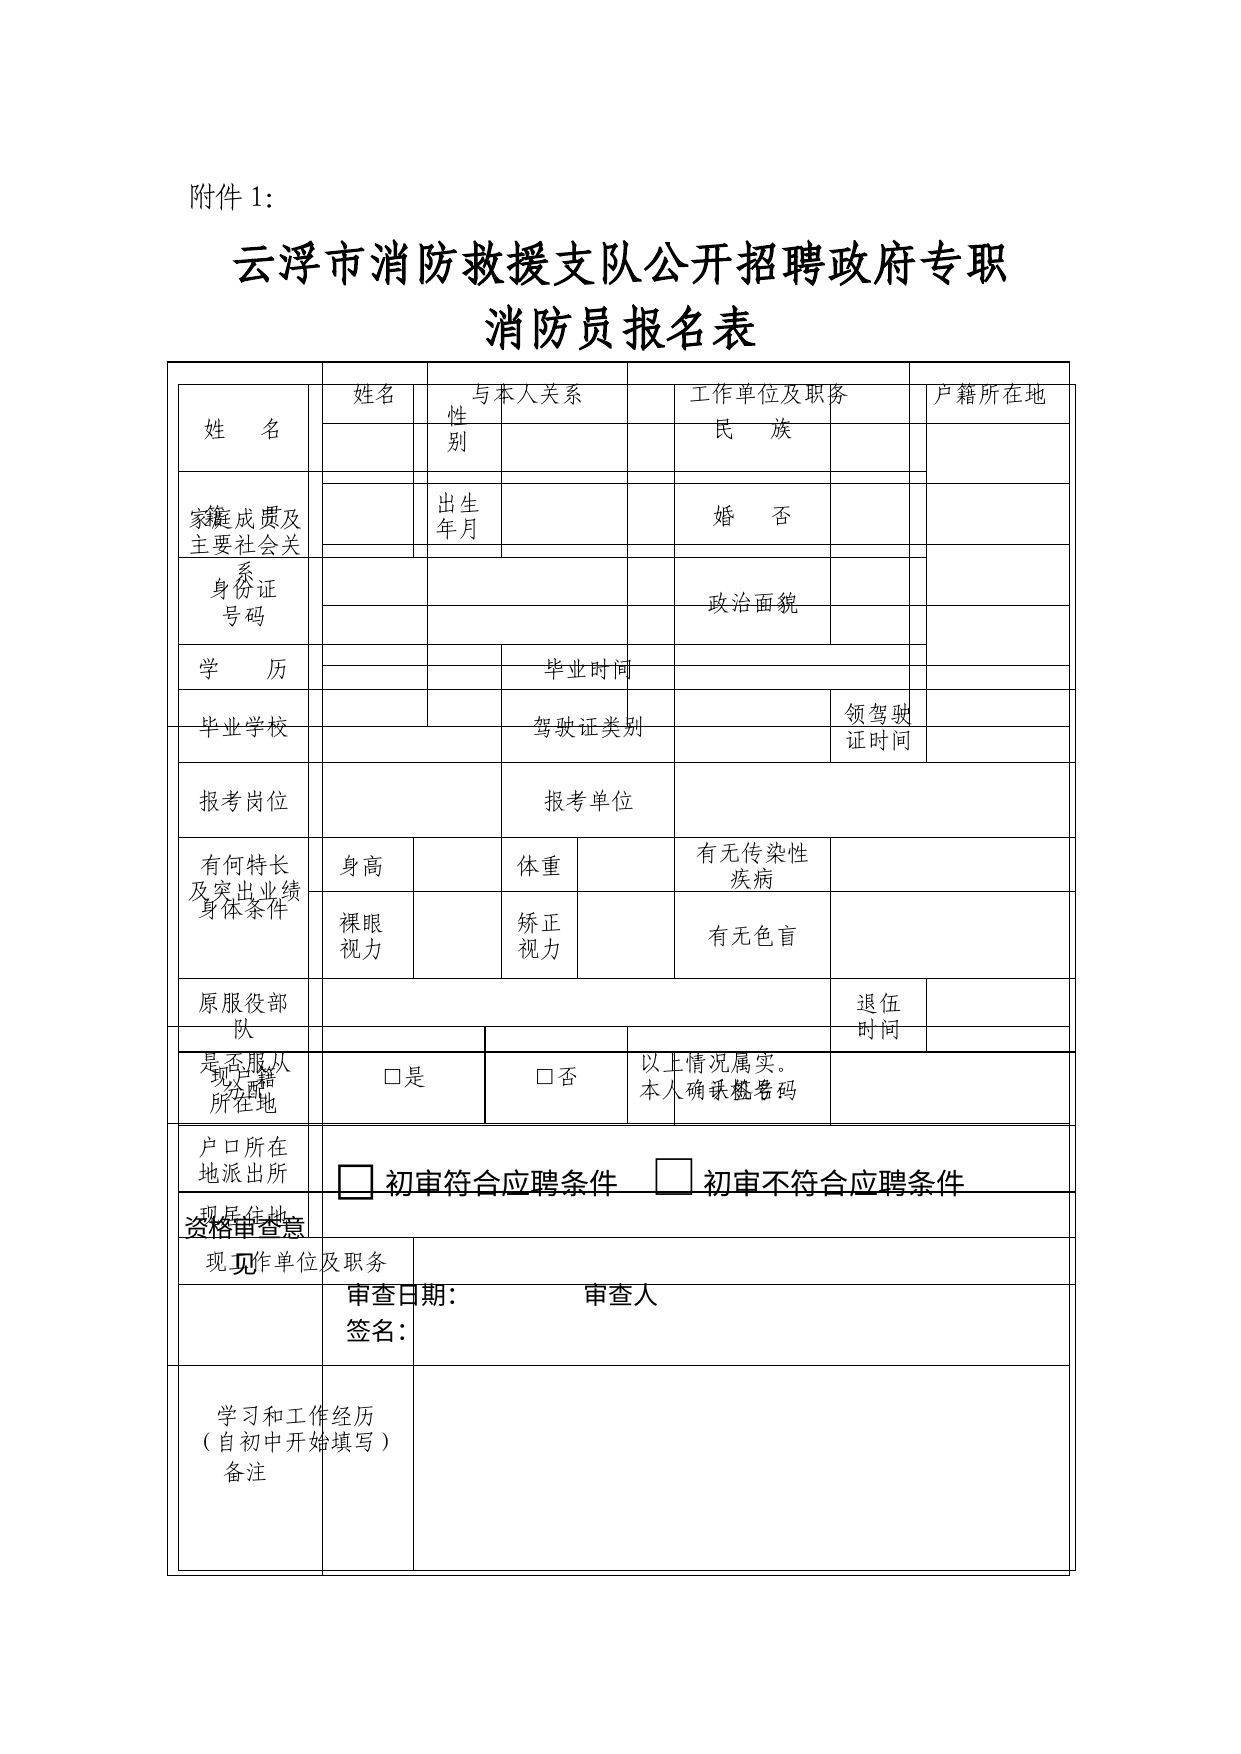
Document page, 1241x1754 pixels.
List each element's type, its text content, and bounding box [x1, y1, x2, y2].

table_cell 有何特长 及突出业绩 [168, 727, 322, 1026]
table_cell [628, 666, 909, 726]
table_cell [323, 1366, 1069, 1574]
table_cell [1070, 1285, 1075, 1570]
table_cell [910, 484, 1069, 544]
table_cell [323, 484, 427, 544]
table_cell [428, 545, 627, 604]
table_cell [323, 424, 427, 483]
table_cell [910, 424, 1069, 483]
table_cell [910, 606, 1069, 665]
text 附件1： [187, 162, 1053, 227]
table_header 家庭成员及主要社会关系 [168, 363, 322, 726]
table_cell [1070, 690, 1075, 762]
table_cell [428, 666, 627, 726]
table_header [1070, 385, 1075, 689]
table_cell □是 [323, 1027, 484, 1123]
table_cell [1070, 763, 1075, 837]
table_cell [428, 424, 627, 483]
text 云浮市消防救援支队公开招聘政府专职 [187, 227, 1053, 292]
table_cell [428, 484, 627, 544]
table_cell 是否服从 分配 [168, 1027, 322, 1123]
table_cell [428, 606, 627, 665]
table_cell 备注 [168, 1366, 322, 1574]
table_header 与本人关系 [428, 363, 627, 423]
table_cell [910, 545, 1069, 604]
table_cell 资格审查意见 [168, 1124, 322, 1365]
table_cell 以上情况属实。 本人确认签名： [628, 1027, 1069, 1123]
table_cell [1070, 1193, 1075, 1237]
table_cell [323, 545, 427, 604]
table_cell [628, 484, 909, 544]
table_cell [1070, 1053, 1075, 1125]
text 消防员报名表 [187, 292, 1053, 357]
table_header 户籍所在地 [910, 363, 1069, 423]
table_cell [1070, 1238, 1075, 1284]
table_cell [628, 545, 909, 604]
table_cell [323, 727, 1069, 1026]
table_header 姓名 [323, 363, 427, 423]
table_cell [323, 666, 427, 726]
table_cell [1070, 979, 1075, 1051]
table_cell [1070, 1126, 1075, 1191]
table_header 工作单位及职务 [628, 363, 909, 423]
table_cell [910, 666, 1069, 726]
table_cell [628, 606, 909, 665]
table_cell [628, 424, 909, 483]
table_cell □ 初审符合应聘条件 □ 初审不符合应聘条件 审查日期： 审查人 签名： [323, 1124, 1069, 1365]
table_cell [323, 606, 427, 665]
table_cell □否 [486, 1027, 627, 1123]
table_cell [1070, 892, 1075, 977]
table_cell [1070, 838, 1075, 891]
